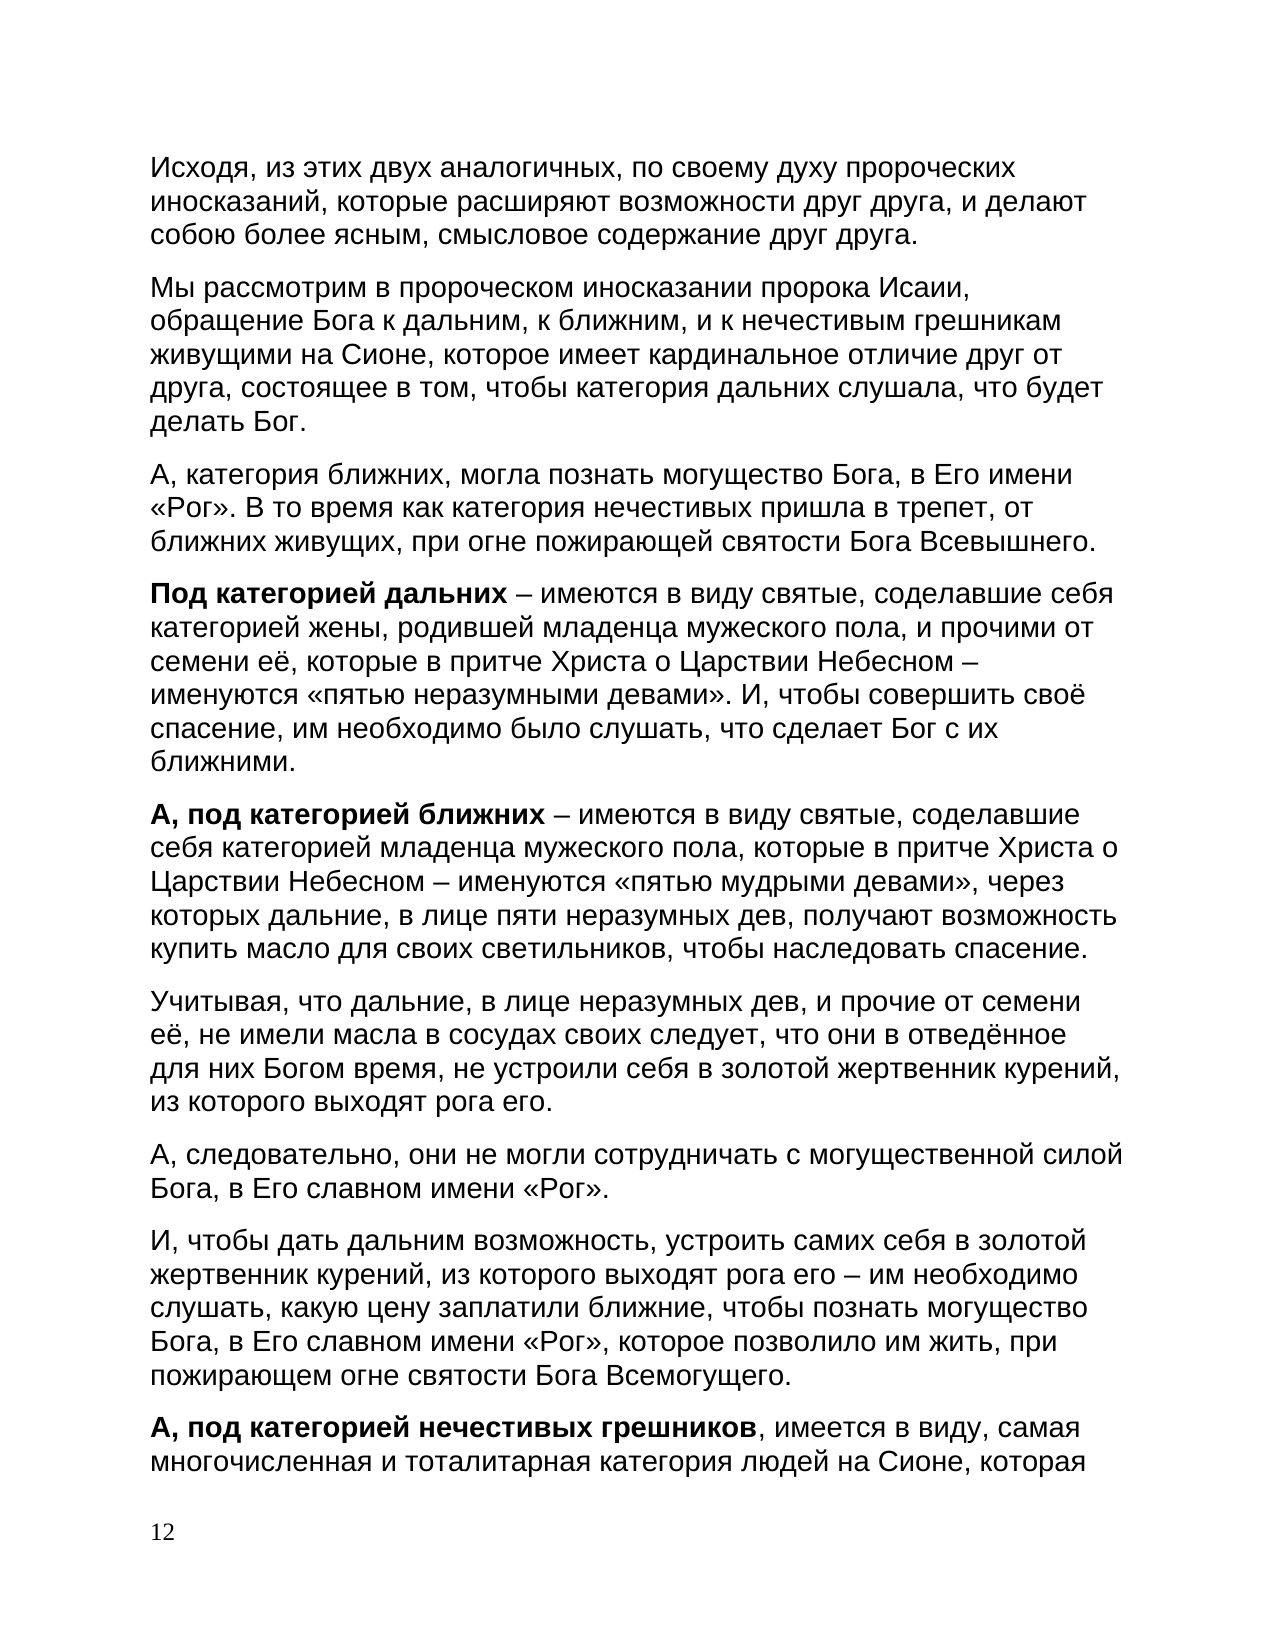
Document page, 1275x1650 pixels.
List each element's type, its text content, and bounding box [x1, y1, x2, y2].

text Мы рассмотрим в пророческом иносказании пророка Исаии, обращение Бога к дальним, к ближним, и к нечестивым грешникам живущими на Сионе, которое имеет кардинальное отличие друг от друга, состоящее в том, чтобы категория дальних слушала, что будет делать Бог. [150, 270, 1125, 437]
text Исходя, из этих двух аналогичных, по своему духу пророческих иносказаний, которые расширяют возможности друг друга, и делают собою более ясным, смысловое содержание друг друга. [150, 150, 1125, 251]
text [150, 1410, 1125, 1477]
text Под категорией дальних – имеются в виду святые, соделавшие себя категорией жены, родившей младенца мужеского пола, и прочими от семени её, которые в притче Христа о Царствии Небесном – именуются «пятью неразумными девами». И, чтобы совершить своё спасение, им необходимо было слушать, что сделает Бог с их ближними. [150, 576, 1125, 778]
text А, следовательно, они не могли сотрудничать с могущественной силой Бога, в Его славном имени «Рог». [150, 1137, 1125, 1204]
text А, под категорией ближних – имеются в виду святые, соделавшие себя категорией младенца мужеского пола, которые в притче Христа о Царствии Небесном – именуются «пятью мудрыми девами», через которых дальние, в лице пяти неразумных дев, получают возможность купить масло для своих светильников, чтобы наследовать спасение. [150, 797, 1125, 964]
text Учитывая, что дальние, в лице неразумных дев, и прочие от семени её, не имели масла в сосудах своих следует, что они в отведённое для них Богом время, не устроили себя в золотой жертвенник курений, из которого выходят рога его. [150, 984, 1125, 1118]
text А, категория ближних, могла познать могущество Бога, в Его имени «Рог». В то время как категория нечестивых пришла в трепет, от ближних живущих, при огне пожирающей святости Бога Всевышнего. [150, 457, 1125, 557]
text И, чтобы дать дальним возможность, устроить самих себя в золотой жертвенник курений, из которого выходят рога его – им необходимо слушать, какую цену заплатили ближние, чтобы познать могущество Бога, в Его славном имени «Рог», которое позволило им жить, при пожирающем огне святости Бога Всемогущего. [150, 1223, 1125, 1391]
